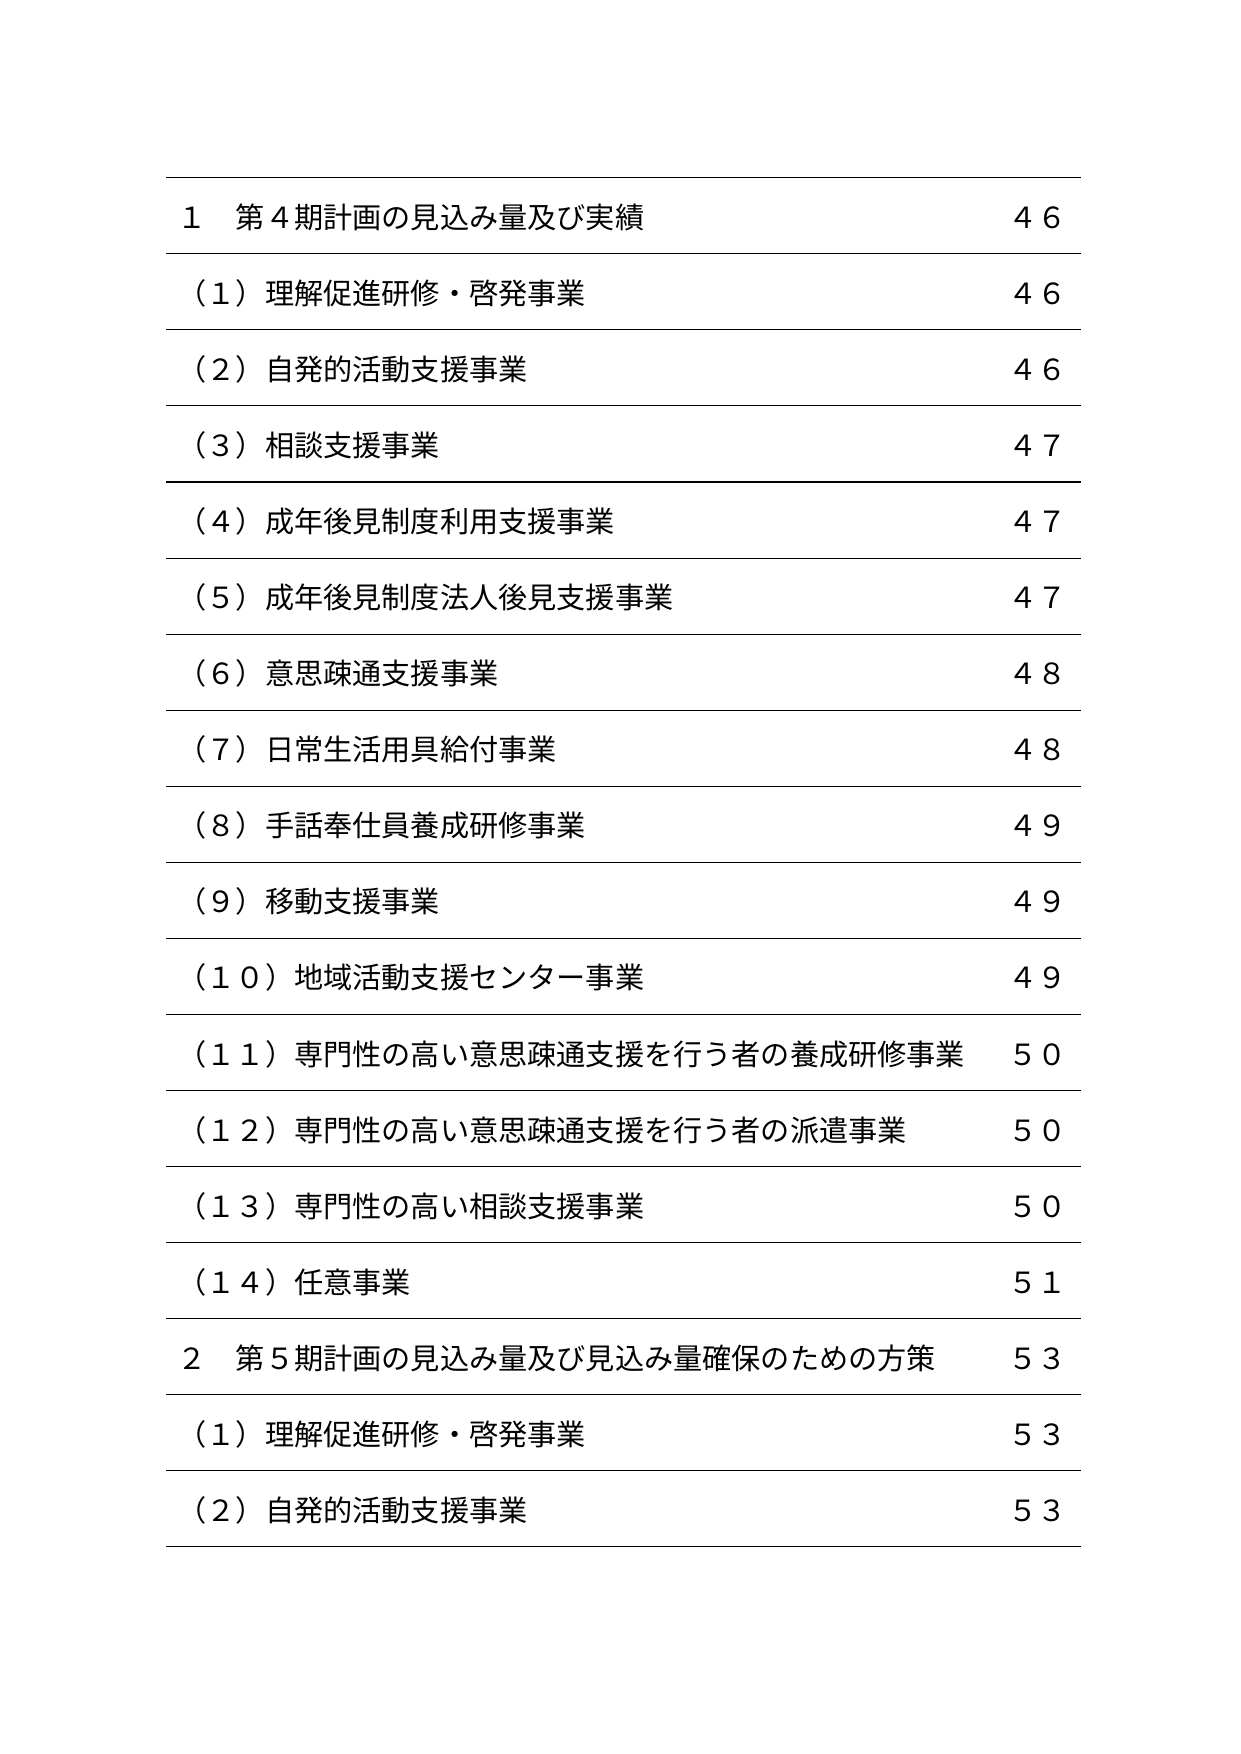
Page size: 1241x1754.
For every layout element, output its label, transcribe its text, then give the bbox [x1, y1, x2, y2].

table_cell ５１ [993, 1243, 1081, 1318]
table_cell （１４）任意事業 [166, 1243, 993, 1318]
table_cell （６）意思疎通支援事業 [166, 635, 993, 709]
table_cell （３）相談支援事業 [166, 406, 993, 481]
table_cell （１１）専門性の高い意思疎通支援を行う者の養成研修事業 [166, 1015, 993, 1090]
table_cell （２）自発的活動支援事業 [166, 1471, 993, 1546]
table_cell ５３ [993, 1471, 1081, 1546]
table_cell （１０）地域活動支援センター事業 [166, 939, 993, 1014]
table_cell （１２）専門性の高い意思疎通支援を行う者の派遣事業 [166, 1091, 993, 1166]
table_cell １ 第４期計画の見込み量及び実績 [166, 178, 993, 253]
table_cell ５０ [993, 1015, 1081, 1090]
table_cell ４７ [993, 559, 1081, 633]
table_cell ５０ [993, 1091, 1081, 1166]
table_cell （９）移動支援事業 [166, 863, 993, 938]
table_cell （８）手話奉仕員養成研修事業 [166, 787, 993, 862]
table_cell （２）自発的活動支援事業 [166, 330, 993, 405]
table_cell ４８ [993, 635, 1081, 709]
table_cell ４９ [993, 787, 1081, 862]
table_cell ４６ [993, 178, 1081, 253]
table_cell ４９ [993, 939, 1081, 1014]
table_cell （４）成年後見制度利用支援事業 [166, 483, 993, 557]
table_cell ４６ [993, 330, 1081, 405]
table_cell （５）成年後見制度法人後見支援事業 [166, 559, 993, 633]
table_cell ４９ [993, 863, 1081, 938]
table_cell ４６ [993, 254, 1081, 329]
table_cell （７）日常生活用具給付事業 [166, 711, 993, 786]
table_cell ４７ [993, 406, 1081, 481]
table_cell （１）理解促進研修・啓発事業 [166, 254, 993, 329]
table_cell ４７ [993, 483, 1081, 557]
table_cell ５３ [993, 1395, 1081, 1470]
table_cell （１３）専門性の高い相談支援事業 [166, 1167, 993, 1242]
table_cell ５３ [993, 1319, 1081, 1394]
table_cell ５０ [993, 1167, 1081, 1242]
table_cell （１）理解促進研修・啓発事業 [166, 1395, 993, 1470]
table_cell ２ 第５期計画の見込み量及び見込み量確保のための方策 [166, 1319, 993, 1394]
table_cell ４８ [993, 711, 1081, 786]
